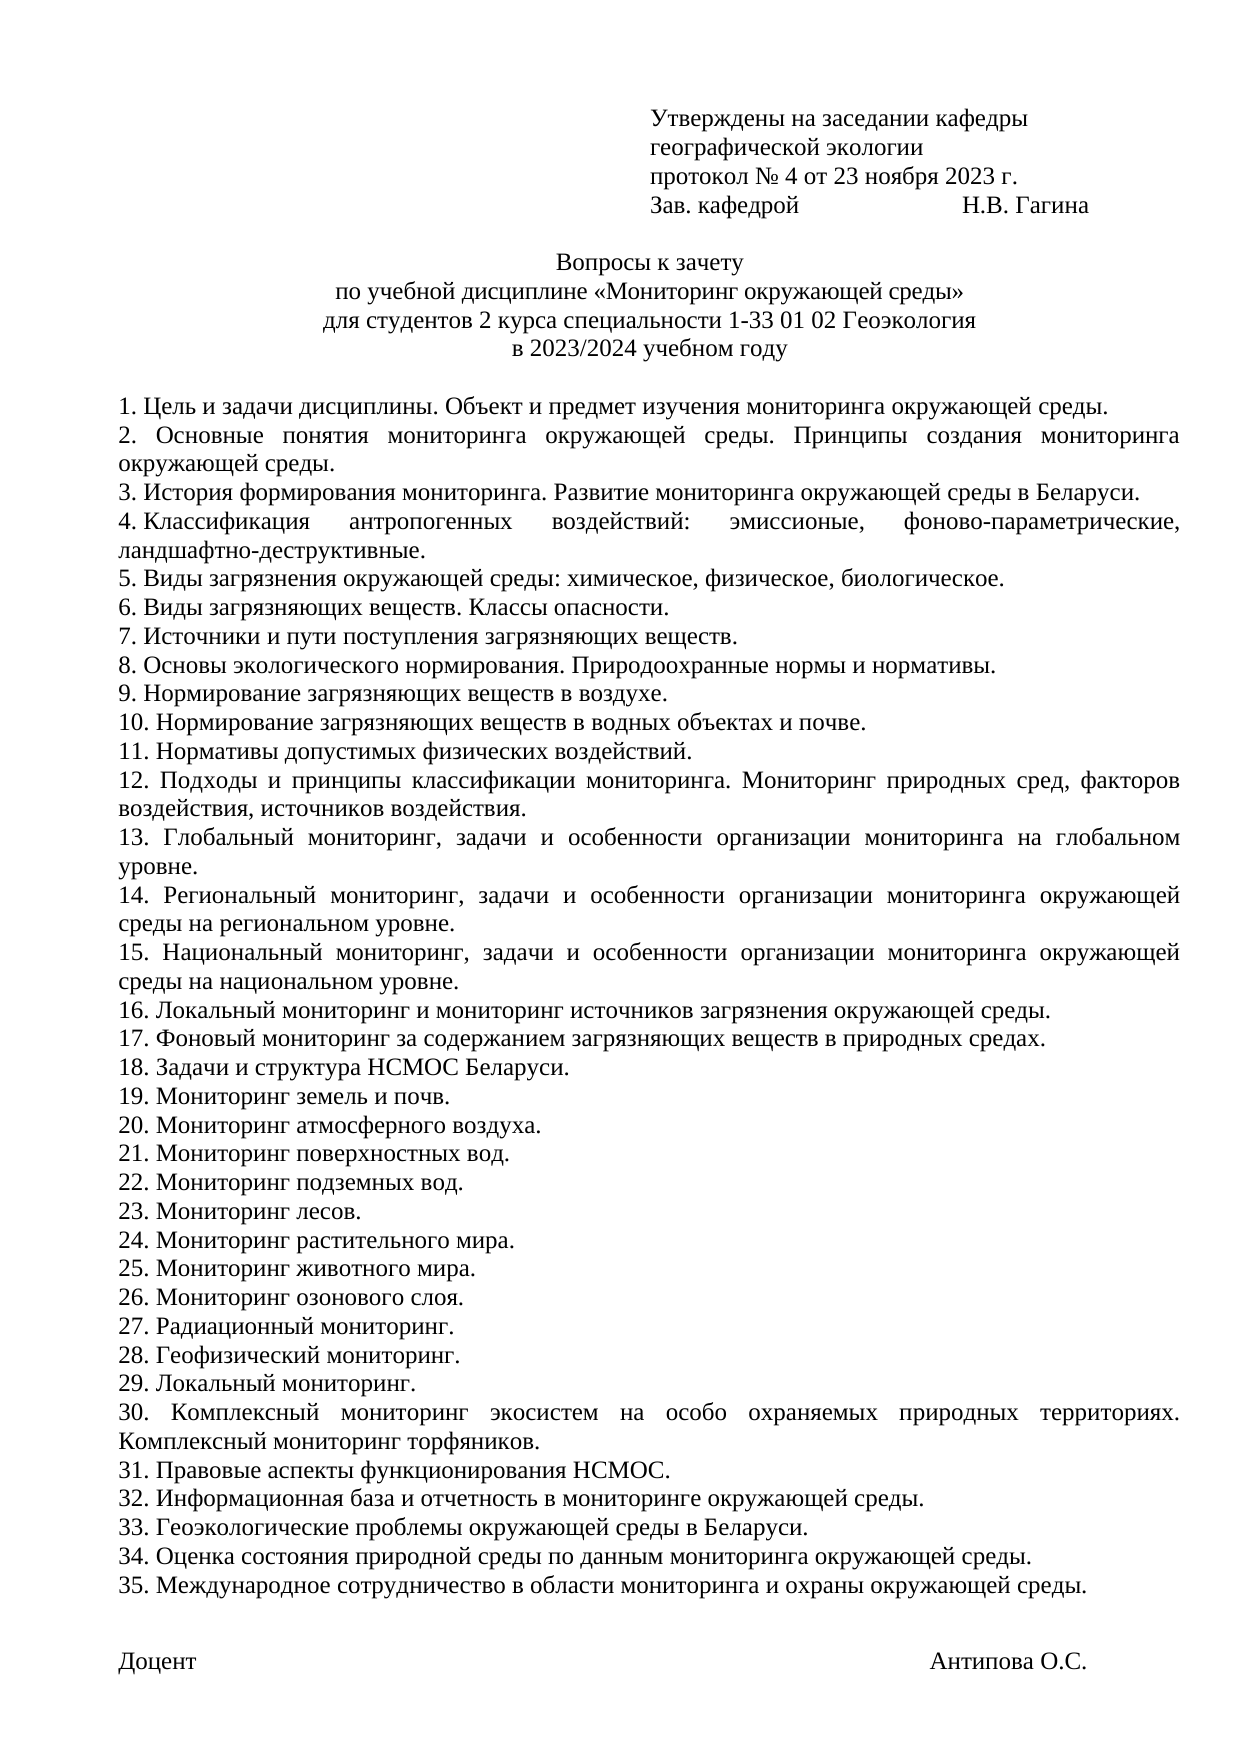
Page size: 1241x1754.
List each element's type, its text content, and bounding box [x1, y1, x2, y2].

text 33. Геоэкологические проблемы окружающей среды в Беларуси. [118, 1512, 1181, 1541]
text 15. Национальный мониторинг, задачи и особенности организации мониторинга окружающей среды на национальном уровне. [118, 937, 1181, 995]
text Утверждены на заседании кафедры [650, 103, 1181, 132]
text 10. Нормирование загрязняющих веществ в водных объектах и почве. [118, 707, 1181, 736]
text 19. Мониторинг земель и почв. [118, 1081, 1181, 1110]
text 30. Комплексный мониторинг экосистем на особо охраняемых природных территориях. Комплексный мониторинг торфяников. [118, 1397, 1181, 1455]
text 31. Правовые аспекты функционирования НСМОС. [118, 1455, 1181, 1483]
text 35. Международное сотрудничество в области мониторинга и охраны окружающей среды. [118, 1570, 1181, 1598]
text 14. Региональный мониторинг, задачи и особенности организации мониторинга окружающей среды на региональном уровне. [118, 880, 1181, 937]
text в 2023/2024 учебном году [118, 333, 1181, 362]
text 7. Источники и пути поступления загрязняющих веществ. [118, 621, 1181, 650]
text 13. Глобальный мониторинг, задачи и особенности организации мониторинга на глобальном уровне. [118, 822, 1181, 880]
text 24. Мониторинг растительного мира. [118, 1225, 1181, 1253]
text 17. Фоновый мониторинг за содержанием загрязняющих веществ в природных средах. [118, 1023, 1181, 1052]
text 21. Мониторинг поверхностных вод. [118, 1138, 1181, 1167]
text 27. Радиационный мониторинг. [118, 1311, 1181, 1340]
text по учебной дисциплине «Мониторинг окружающей среды» [118, 276, 1181, 305]
text 20. Мониторинг атмосферного воздуха. [118, 1110, 1181, 1138]
text 18. Задачи и структура НСМОС Беларуси. [118, 1052, 1181, 1081]
text 12. Подходы и принципы классификации мониторинга. Мониторинг природных сред, факторов воздействия, источников воздействия. [118, 765, 1181, 822]
text 9. Нормирование загрязняющих веществ в воздухе. [118, 678, 1181, 707]
text 2. Основные понятия мониторинга окружающей среды. Принципы создания мониторинга окружающей среды. [118, 420, 1181, 477]
text для студентов 2 курса специальности 1-33 01 02 Геоэкология [118, 305, 1181, 333]
text 22. Мониторинг подземных вод. [118, 1167, 1181, 1196]
text Доцент Антипова О.С. [118, 1646, 1181, 1675]
text 16. Локальный мониторинг и мониторинг источников загрязнения окружающей среды. [118, 995, 1181, 1023]
text 3. История формирования мониторинга. Развитие мониторинга окружающей среды в Беларуси. [118, 477, 1181, 506]
text 23. Мониторинг лесов. [118, 1196, 1181, 1225]
text 4. Классификация антропогенных воздействий: эмиссионые, фоново-параметрические, ландшафтно-деструктивные. [118, 506, 1181, 563]
text 11. Нормативы допустимых физических воздействий. [118, 736, 1181, 765]
text географической экологии [650, 132, 1181, 161]
text 26. Мониторинг озонового слоя. [118, 1282, 1181, 1311]
text Вопросы к зачету [118, 247, 1181, 276]
text 8. Основы экологического нормирования. Природоохранные нормы и нормативы. [118, 650, 1181, 678]
text 28. Геофизический мониторинг. [118, 1340, 1181, 1368]
text 6. Виды загрязняющих веществ. Классы опасности. [118, 592, 1181, 621]
text 32. Информационная база и отчетность в мониторинге окружающей среды. [118, 1483, 1181, 1512]
text 1. Цель и задачи дисциплины. Объект и предмет изучения мониторинга окружающей среды. [118, 391, 1181, 420]
text 29. Локальный мониторинг. [118, 1368, 1181, 1397]
text Зав. кафедрой Н.В. Гагина [650, 190, 1181, 218]
text протокол № 4 от 23 ноября 2023 г. [650, 161, 1181, 190]
text 5. Виды загрязнения окружающей среды: химическое, физическое, биологическое. [118, 563, 1181, 592]
text 25. Мониторинг животного мира. [118, 1253, 1181, 1282]
text 34. Оценка состояния природной среды по данным мониторинга окружающей среды. [118, 1541, 1181, 1570]
